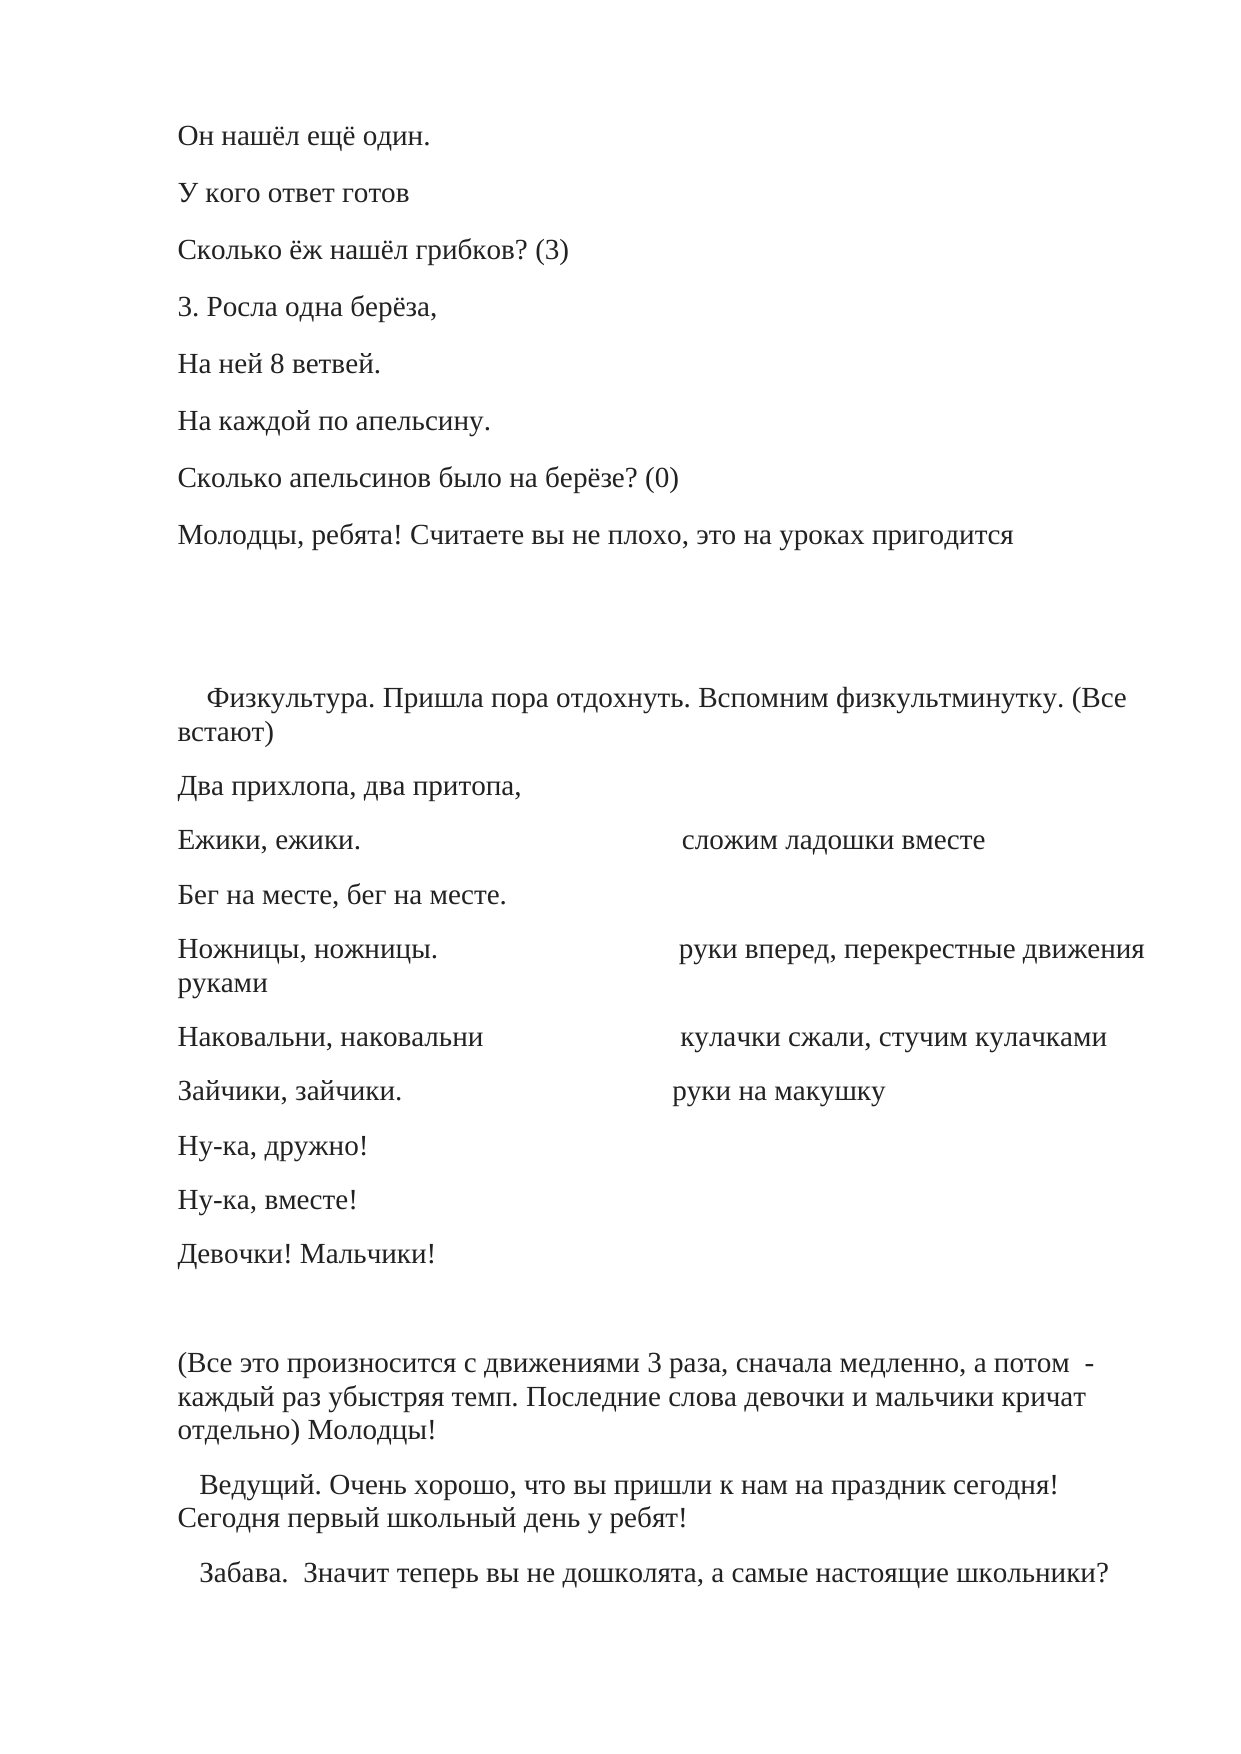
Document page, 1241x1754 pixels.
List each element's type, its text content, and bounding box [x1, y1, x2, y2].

text Ежики, ежики. сложим ладошки вместе [177, 822, 1152, 856]
text Ну-ка, вместе! [177, 1182, 1152, 1216]
text Ножницы, ножницы. руки вперед, перекрестные движения руками [177, 931, 1152, 998]
text На каждой по апельсину. [177, 403, 1152, 437]
text Молодцы, ребята! Считаете вы не плохо, это на уроках пригодится [177, 517, 1152, 551]
text Два прихлопа, два притопа, [177, 768, 1152, 802]
text Наковальни, наковальни кулачки сжали, стучим кулачками [177, 1019, 1152, 1053]
text Зайчики, зайчики. руки на макушку [177, 1073, 1152, 1107]
text Бег на месте, бег на месте. [177, 877, 1152, 910]
text Он нашёл ещё один. [177, 118, 1152, 152]
text Забава. Значит теперь вы не дошколята, а самые настоящие школьники? [177, 1555, 1152, 1588]
text Ну-ка, дружно! [177, 1128, 1152, 1161]
text Сколько ёж нашёл грибков? (3) [177, 232, 1152, 266]
text Девочки! Мальчики! [177, 1237, 1152, 1270]
text Сколько апельсинов было на берёзе? (0) [177, 460, 1152, 493]
text Физкультура. Пришла пора отдохнуть. Вспомним физкультминутку. (Все встают) [177, 680, 1152, 747]
text У кого ответ готов [177, 175, 1152, 209]
text На ней 8 ветвей. [177, 346, 1152, 379]
text Ведущий. Очень хорошо, что вы пришли к нам на праздник сегодня! Сегодня первый школьный день у ребят! [177, 1467, 1152, 1534]
text 3. Росла одна берёза, [177, 289, 1152, 323]
text (Все это произносится с движениями 3 раза, сначала медленно, а потом - каждый раз убыстряя темп. Последние слова девочки и мальчики кричат отдельно) Молодцы! [177, 1345, 1152, 1446]
